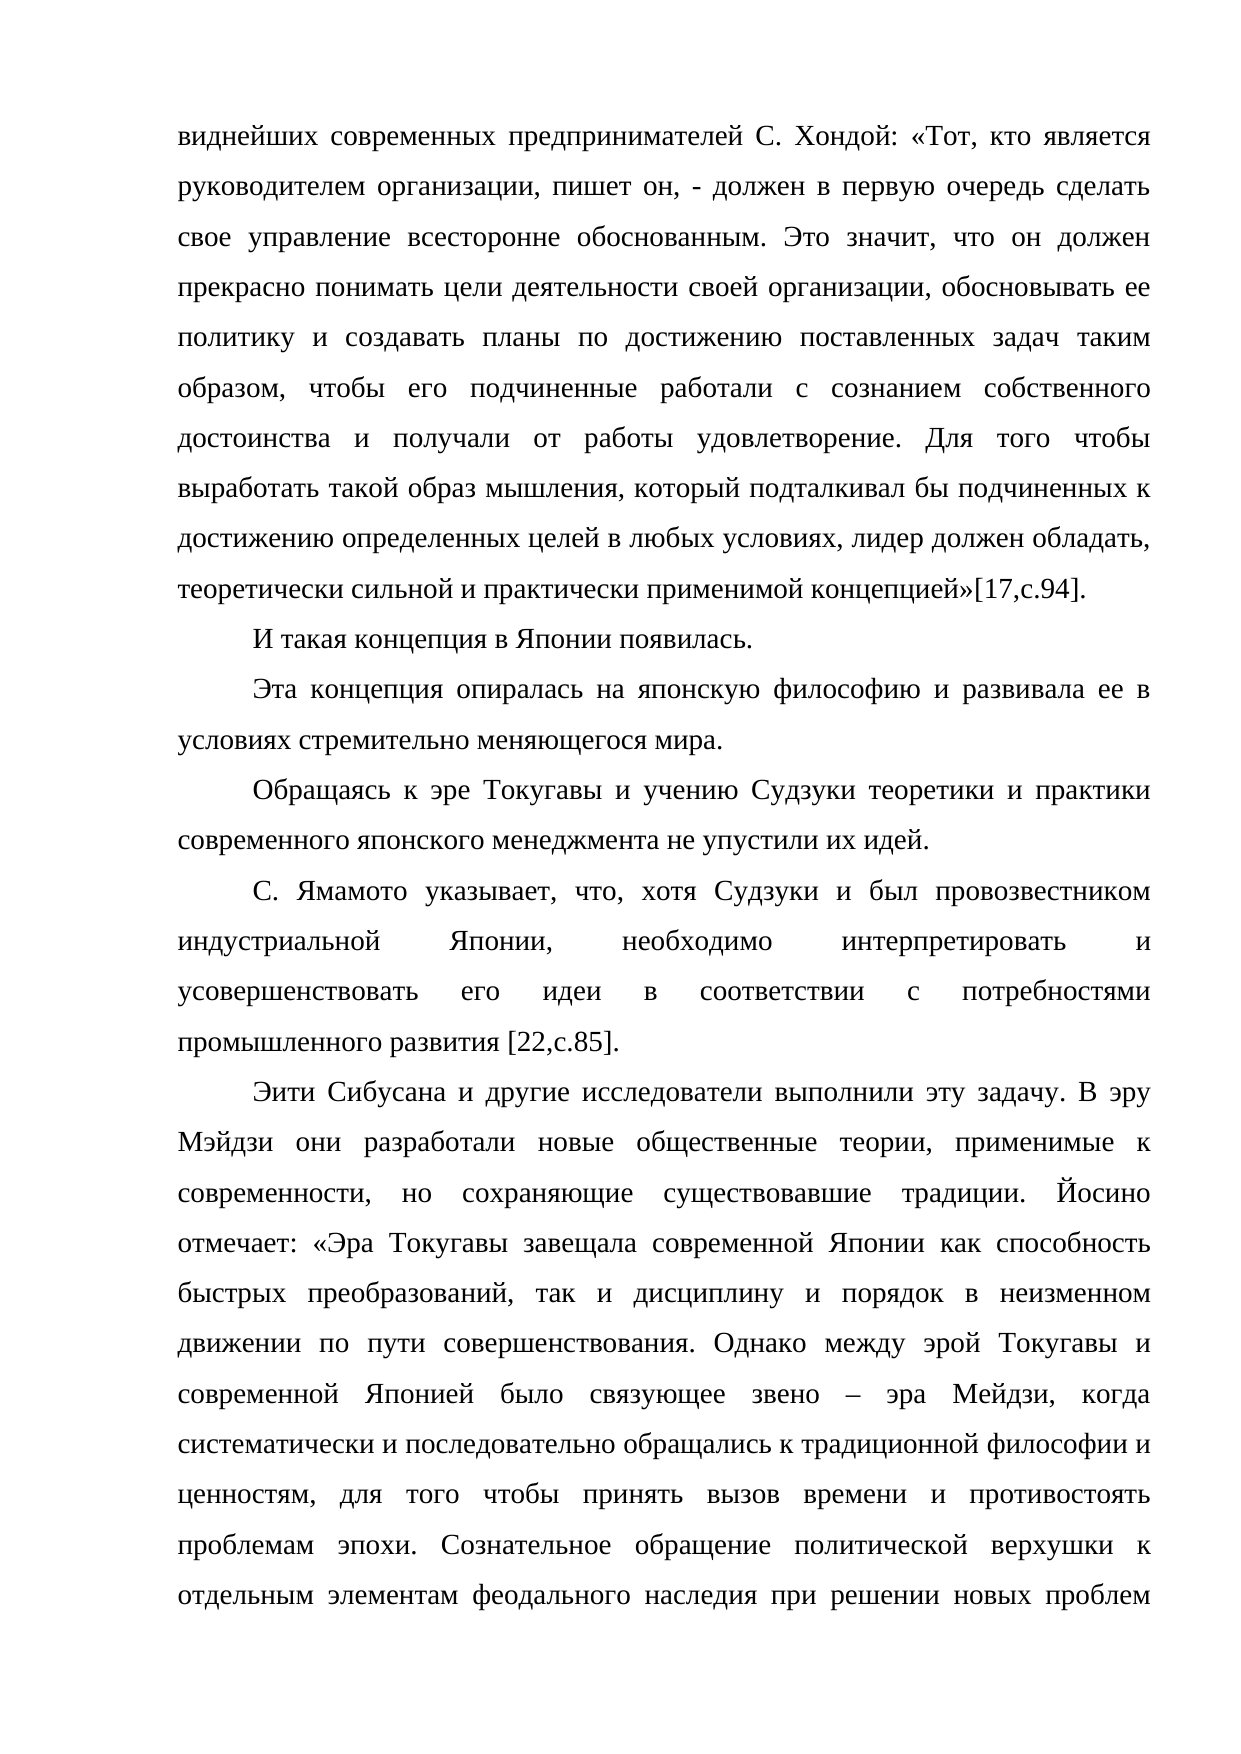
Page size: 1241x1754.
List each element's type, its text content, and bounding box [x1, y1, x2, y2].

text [177, 1074, 1152, 1611]
text Обращаясь к эре Токугавы и учению Судзуки теоретики и практики современного японского менеджмента не упустили их идей. [177, 772, 1152, 856]
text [177, 118, 1152, 604]
text И такая концепция в Японии появилась. [177, 621, 1152, 655]
text Эта концепция опиралась на японскую философию и развивала ее в условиях стремительно меняющегося мира. [177, 672, 1152, 755]
text С. Ямамото указывает, что, хотя Судзуки и был провозвестником индустриальной Японии, необходимо интерпретировать и усовершенствовать его идеи в соответствии с потребностями промышленного развития [22,c.85]. [177, 873, 1152, 1057]
